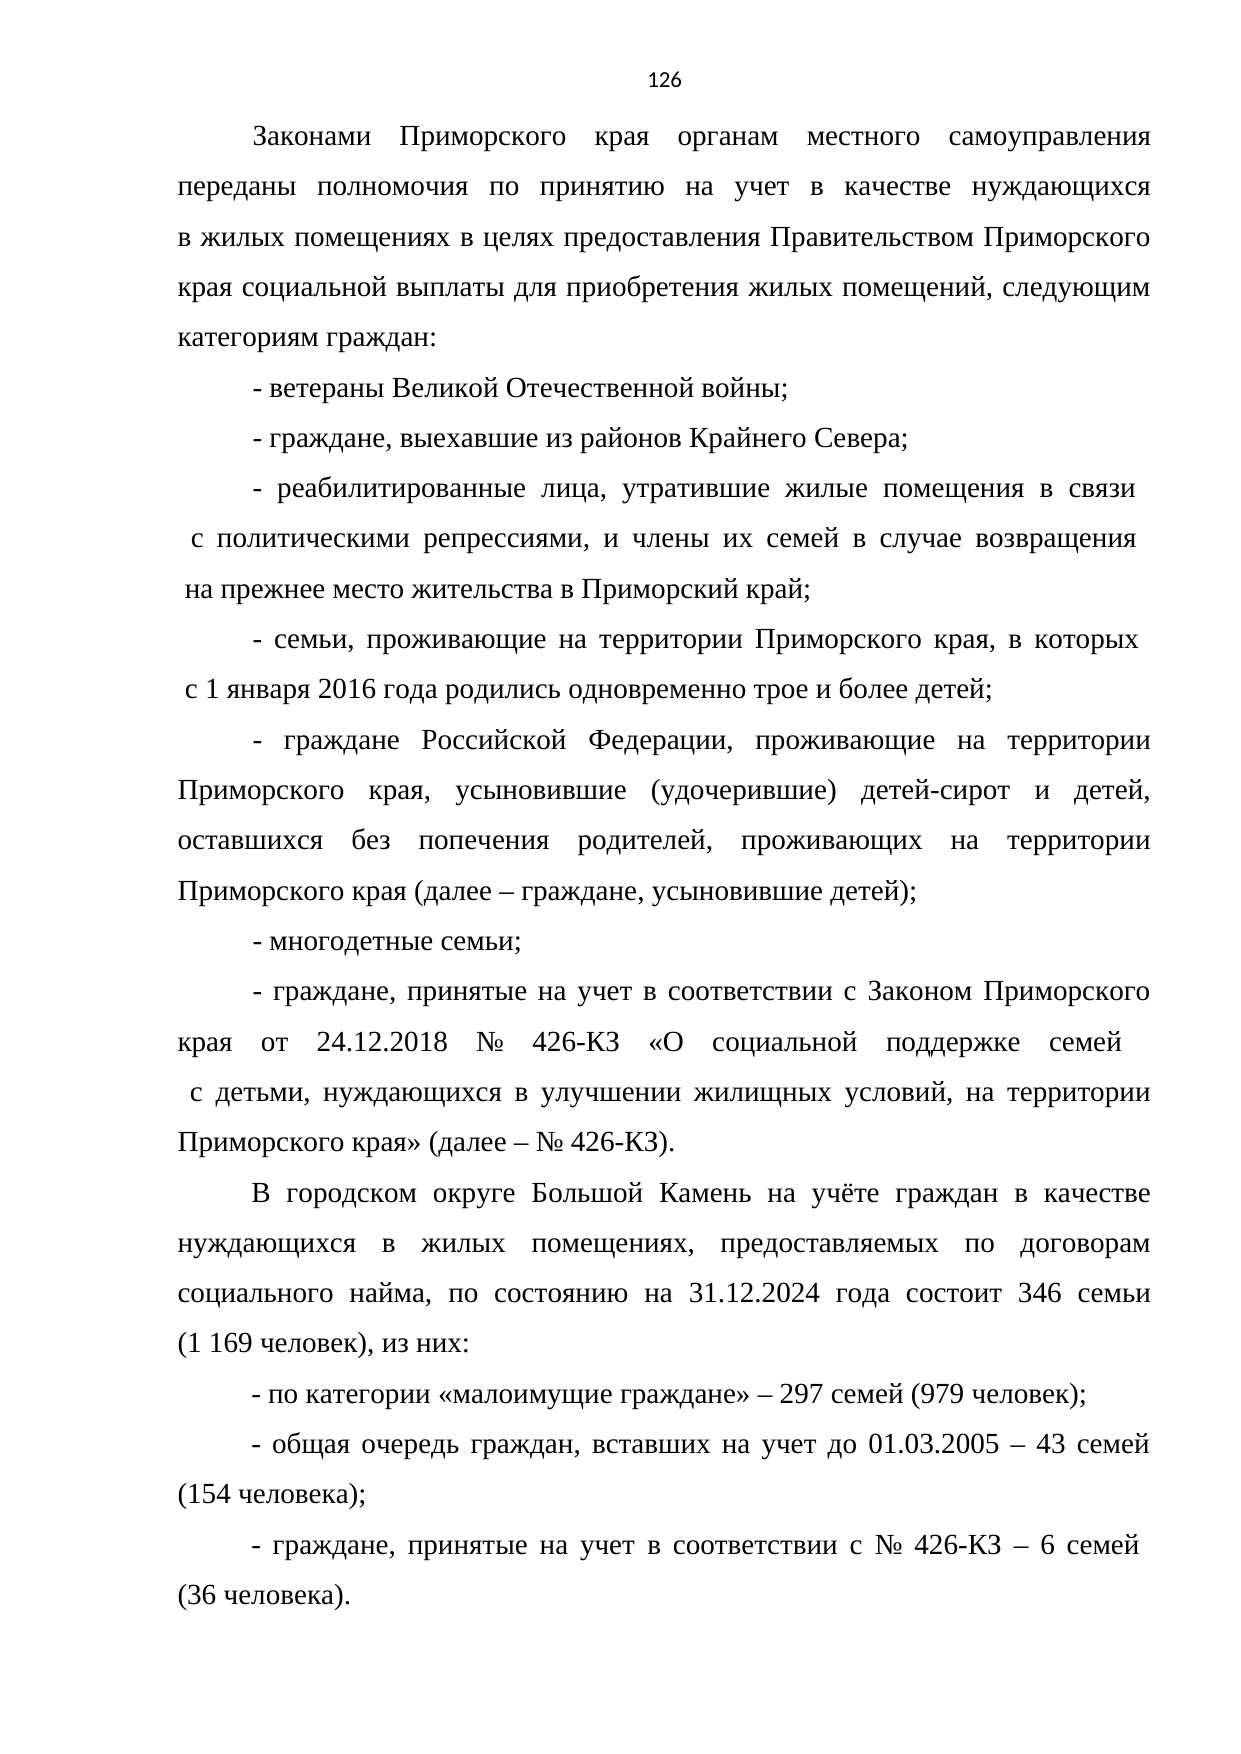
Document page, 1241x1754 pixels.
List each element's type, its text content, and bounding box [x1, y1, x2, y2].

text - граждане, принятые на учет в соответствии с № 426-КЗ – 6 семей (36 человека). [177, 1527, 1152, 1611]
text - граждане, принятые на учет в соответствии с Законом Приморского края от 24.12.2018 № 426-КЗ «О социальной поддержке семей с детьми, нуждающихся в улучшении жилищных условий, на территории Приморского края» (далее – № 426-КЗ). [177, 973, 1152, 1158]
text - ветераны Великой Отечественной войны; [177, 370, 1152, 403]
text - семьи, проживающие на территории Приморского края, в которых с 1 января 2016 года родились одновременно трое и более детей; [177, 621, 1152, 705]
text - общая очередь граждан, вставших на учет до 01.03.2005 – 43 семей (154 человека); [177, 1426, 1152, 1510]
text - граждане, выехавшие из районов Крайнего Севера; [177, 420, 1152, 453]
text - реабилитированные лица, утратившие жилые помещения в связи с политическими репрессиями, и члены их семей в случае возвращения на прежнее место жительства в Приморский край; [177, 470, 1152, 604]
text - граждане Российской Федерации, проживающие на территории Приморского края, усыновившие (удочерившие) детей-сирот и детей, оставшихся без попечения родителей, проживающих на территории Приморского края (далее – граждане, усыновившие детей); [177, 722, 1152, 906]
text Законами Приморского края органам местного самоуправления переданы полномочия по принятию на учет в качестве нуждающихся в жилых помещениях в целях предоставления Правительством Приморского края социальной выплаты для приобретения жилых помещений, следующим категориям граждан: [177, 118, 1152, 353]
text В городском округе Большой Камень на учёте граждан в качестве нуждающихся в жилых помещениях, предоставляемых по договорам социального найма, по состоянию на 31.12.2024 года состоит 346 семьи (1 169 человек), из них: [177, 1175, 1152, 1359]
text - по категории «малоимущие граждане» – 297 семей (979 человек); [177, 1376, 1152, 1409]
text - многодетные семьи; [177, 923, 1152, 957]
